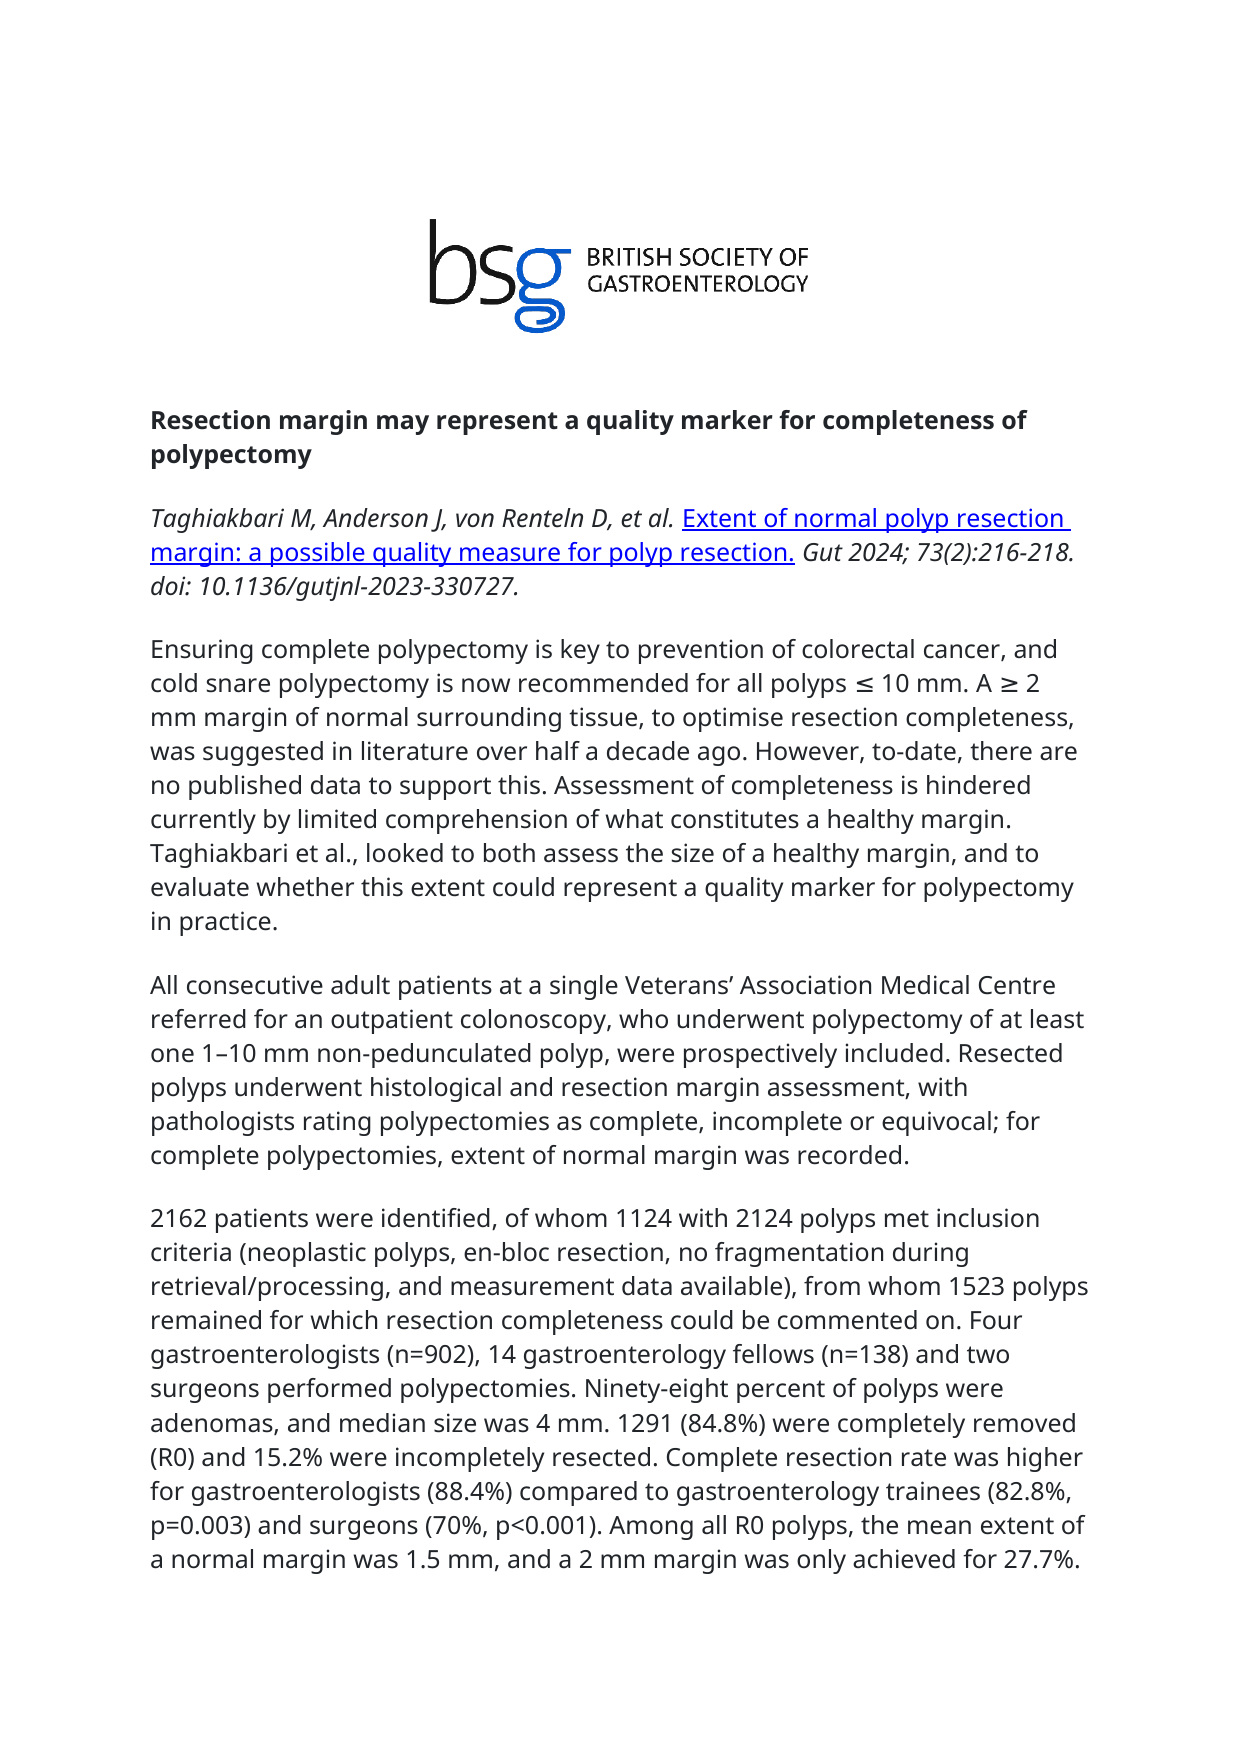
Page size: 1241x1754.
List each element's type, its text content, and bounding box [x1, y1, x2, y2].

text All consecutive adult patients at a single Veterans’ Association Medical Centre referred for an outpatient colonoscopy, who underwent polypectomy of at least one 1–10 mm non-pedunculated polyp, were prospectively included. Resected polyps underwent histological and resection margin assessment, with pathologists rating polypectomies as complete, incomplete or equivocal; for complete polypectomies, extent of normal margin was recorded. [150, 967, 1090, 1172]
text Taghiakbari M, Anderson J, von Renteln D, et al. Extent of normal polyp resection margin: a possible quality measure for polyp resection. Gut 2024; 73(2):216-218. doi: 10.1136/gutjnl-2023-330727. [150, 500, 1090, 602]
picture [424, 216, 816, 338]
text Resection margin may represent a quality marker for completeness of polypectomy [150, 403, 1090, 471]
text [150, 1201, 1090, 1576]
text Ensuring complete polypectomy is key to prevention of colorectal cancer, and cold snare polypectomy is now recommended for all polyps ≤ 10 mm. A ≥ 2 mm margin of normal surrounding tissue, to optimise resection completeness, was suggested in literature over half a decade ago. However, to-date, there are no published data to support this. Assessment of completeness is hindered currently by limited comprehension of what constitutes a healthy margin. Taghiakbari et al., looked to both assess the size of a healthy margin, and to evaluate whether this extent could represent a quality marker for polypectomy in practice. [150, 632, 1090, 938]
